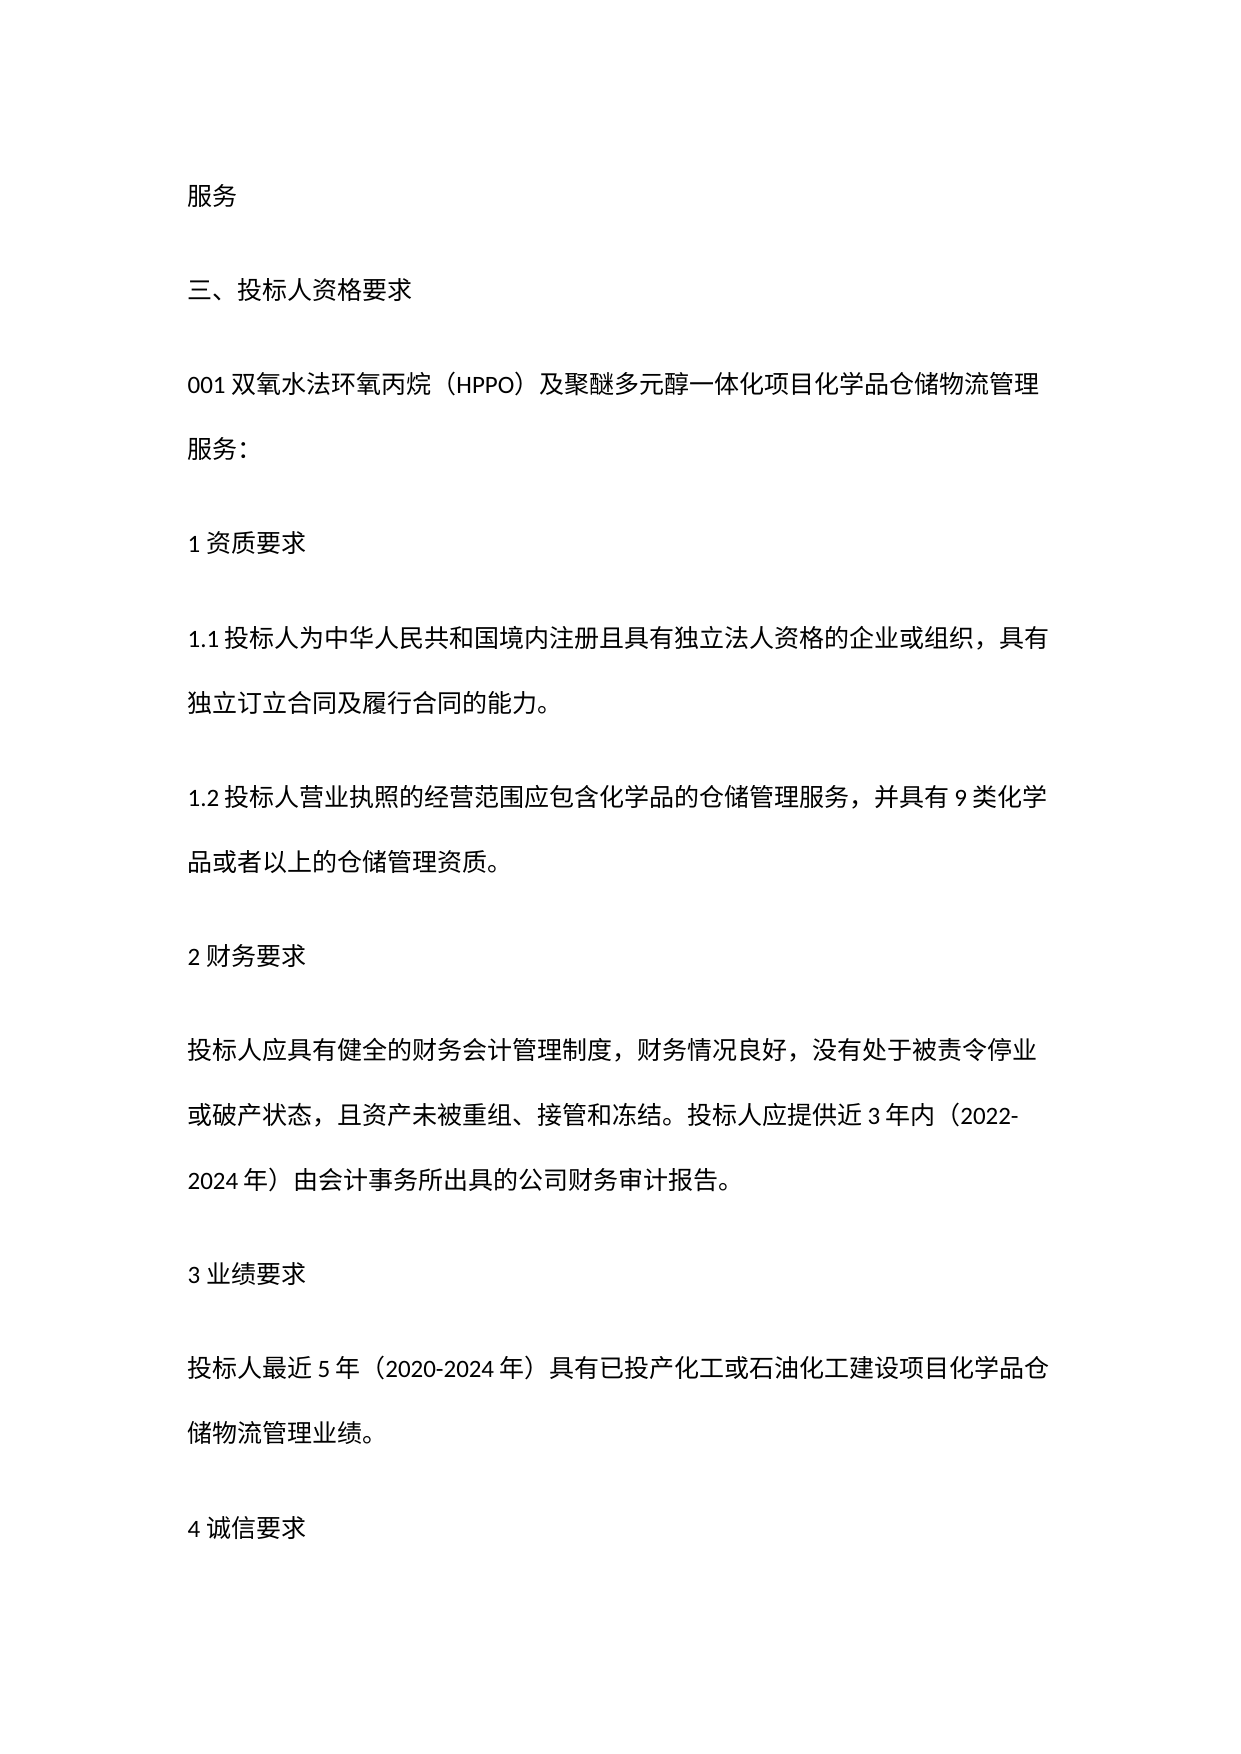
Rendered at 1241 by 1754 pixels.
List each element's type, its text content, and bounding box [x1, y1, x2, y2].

text 1 资质要求 [187, 509, 1053, 574]
text 4 诚信要求 [187, 1494, 1053, 1559]
text 三、投标人资格要求 [187, 256, 1053, 321]
text 1.1投标人为中华人民共和国境内注册且具有独立法人资格的企业或组织，具有独立订立合同及履行合同的能力。 [187, 604, 1053, 734]
text 2 财务要求 [187, 922, 1053, 987]
text 1.2投标人营业执照的经营范围应包含化学品的仓储管理服务，并具有9类化学品或者以上的仓储管理资质。 [187, 763, 1053, 893]
text 投标人应具有健全的财务会计管理制度，财务情况良好，没有处于被责令停业或破产状态，且资产未被重组、接管和冻结。投标人应提供近3年内（2022-2024年）由会计事务所出具的公司财务审计报告。 [187, 1016, 1053, 1211]
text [187, 162, 1053, 227]
text 3 业绩要求 [187, 1240, 1053, 1305]
text 001 双氧水法环氧丙烷（HPPO）及聚醚多元醇一体化项目化学品仓储物流管理服务： [187, 350, 1053, 480]
text 投标人最近5年（2020-2024年）具有已投产化工或石油化工建设项目化学品仓储物流管理业绩。 [187, 1334, 1053, 1464]
